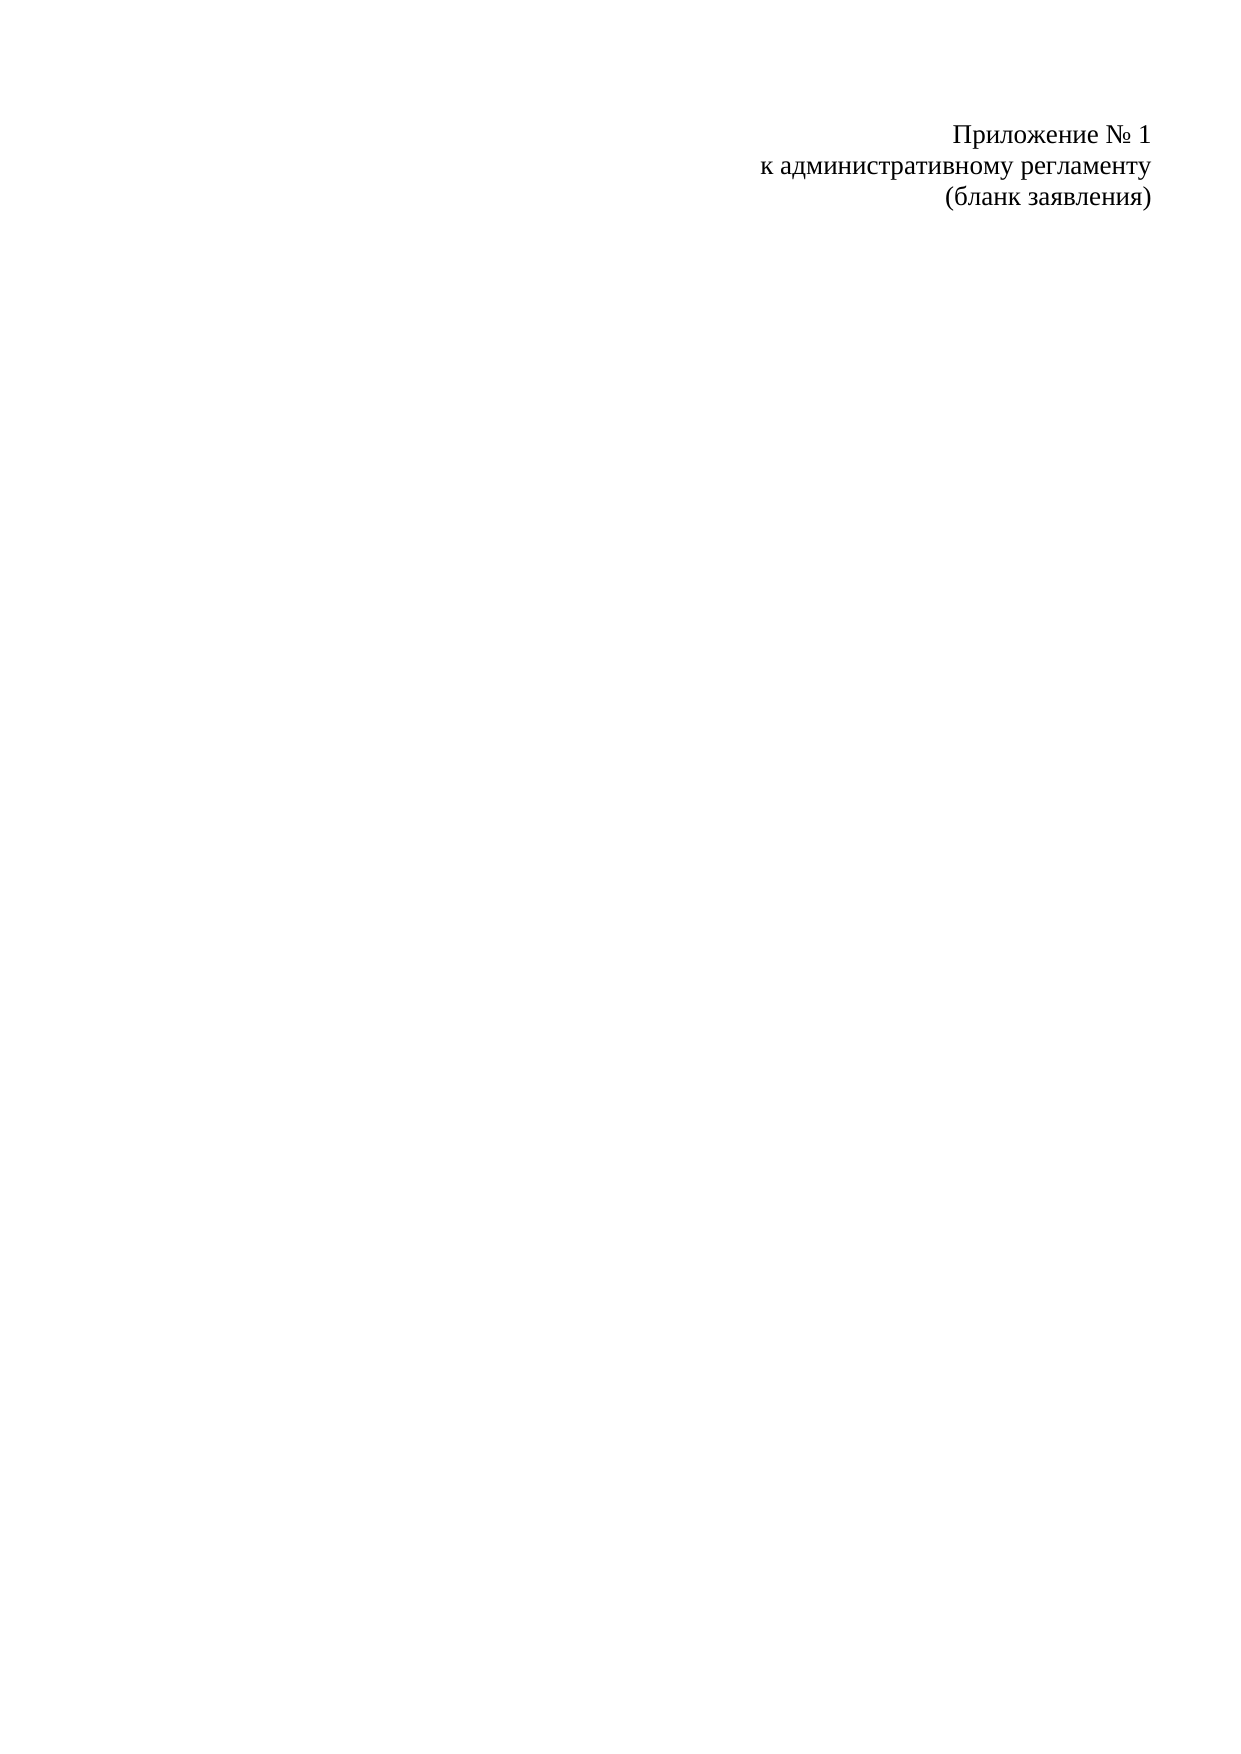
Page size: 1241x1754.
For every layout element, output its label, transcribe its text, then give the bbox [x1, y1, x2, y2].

text Приложение № 1 [177, 118, 1152, 149]
text к административному регламенту [177, 149, 1152, 180]
text (бланк заявления) [177, 180, 1152, 212]
